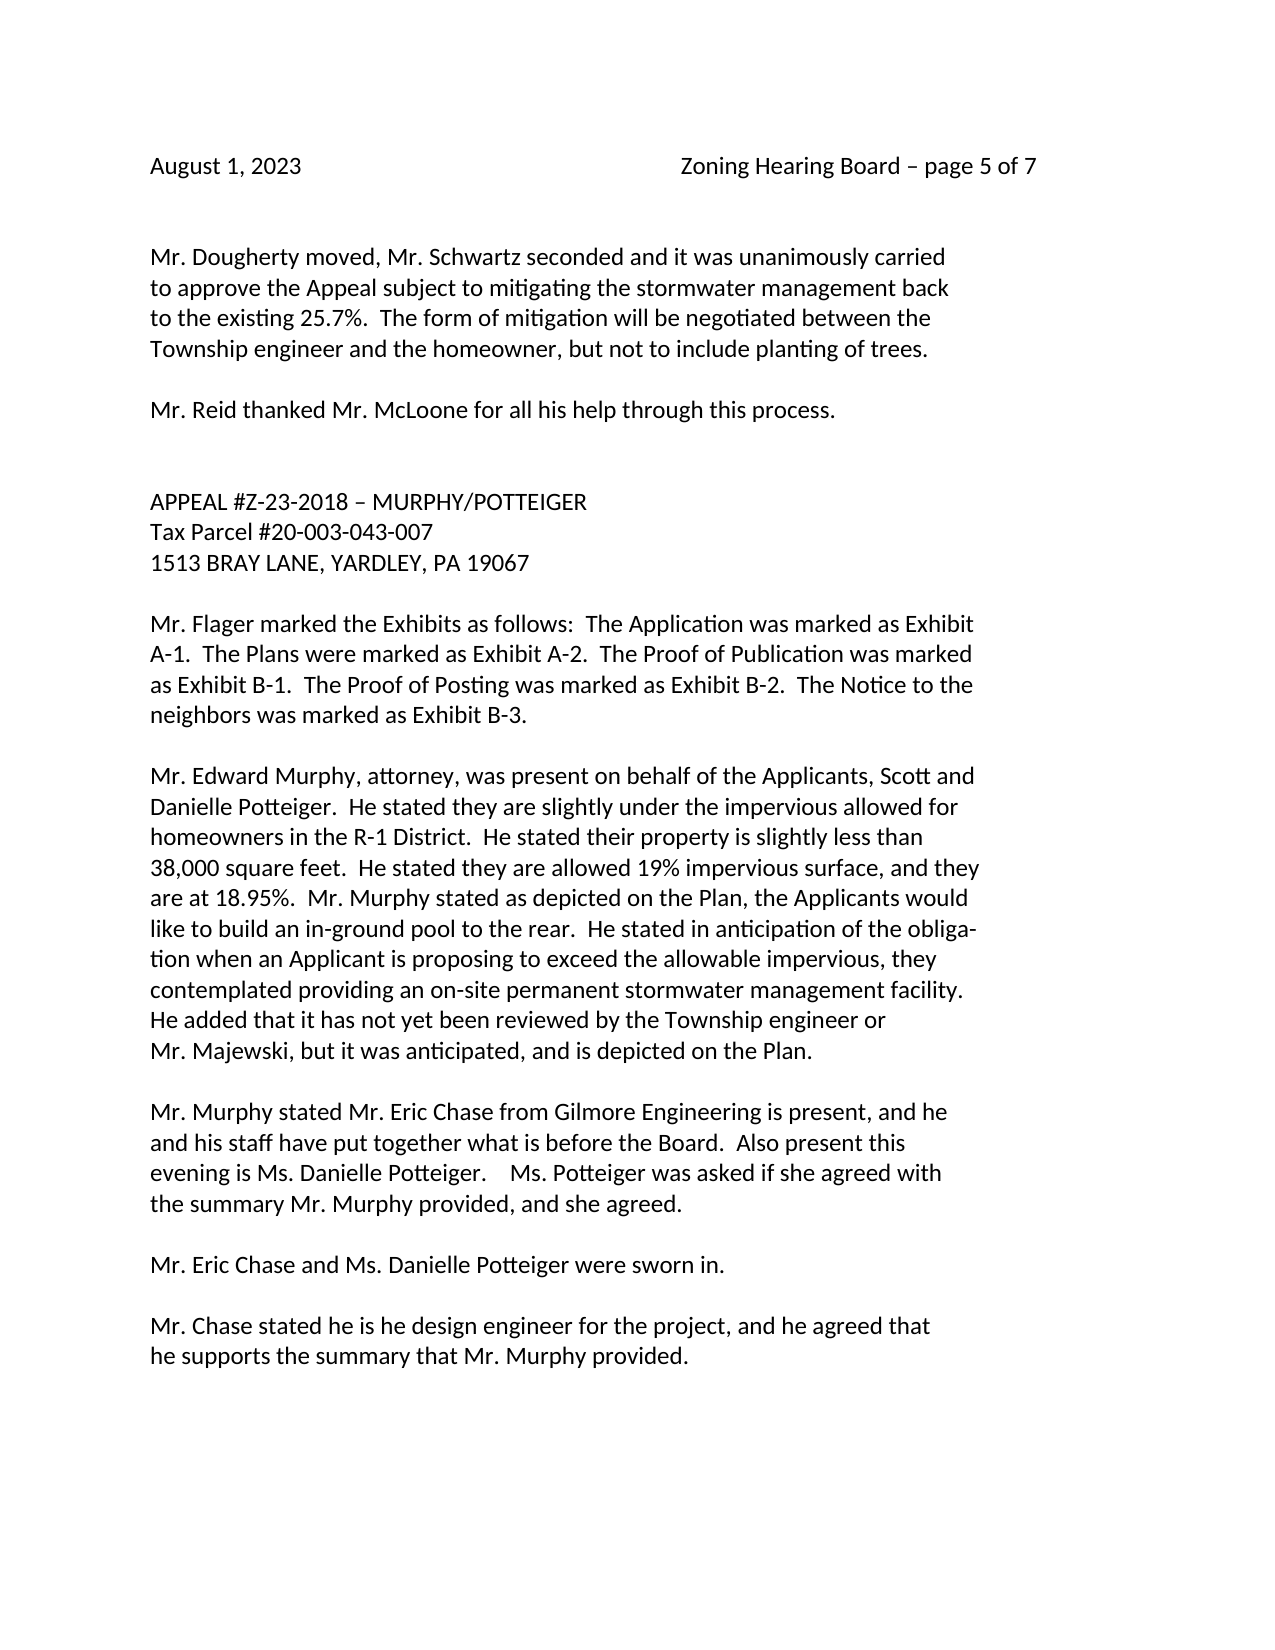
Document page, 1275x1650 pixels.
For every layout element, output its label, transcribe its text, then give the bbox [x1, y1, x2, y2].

text Mr. Reid thanked Mr. McLoone for all his help through this process. [150, 394, 1125, 425]
text 38,000 square feet. He stated they are allowed 19% impervious surface, and they [150, 852, 1125, 882]
text the summary Mr. Murphy provided, and she agreed. [150, 1188, 1125, 1218]
text to the existing 25.7%. The form of mitigation will be negotiated between the [150, 303, 1125, 333]
text and his staff have put together what is before the Board. Also present this [150, 1127, 1125, 1157]
text 1513 BRAY LANE, YARDLEY, PA 19067 [150, 547, 1125, 577]
text to approve the Appeal subject to mitigating the stormwater management back [150, 272, 1125, 303]
text he supports the summary that Mr. Murphy provided. [150, 1340, 1125, 1371]
text Tax Parcel #20-003-043-007 [150, 516, 1125, 547]
text Danielle Potteiger. He stated they are slightly under the impervious allowed for [150, 791, 1125, 821]
text Township engineer and the homeowner, but not to include planting of trees. [150, 333, 1125, 364]
text as Exhibit B-1. The Proof of Posting was marked as Exhibit B-2. The Notice to the [150, 669, 1125, 699]
text Mr. Flager marked the Exhibits as follows: The Application was marked as Exhibit [150, 608, 1125, 638]
text August 1, 2023 Zoning Hearing Board – page 5 of 7 [150, 150, 1125, 181]
text Mr. Eric Chase and Ms. Danielle Potteiger were sworn in. [150, 1249, 1125, 1279]
text are at 18.95%. Mr. Murphy stated as depicted on the Plan, the Applicants would [150, 882, 1125, 913]
text Mr. Majewski, but it was anticipated, and is depicted on the Plan. [150, 1035, 1125, 1066]
text Mr. Dougherty moved, Mr. Schwartz seconded and it was unanimously carried [150, 242, 1125, 272]
text He added that it has not yet been reviewed by the Township engineer or [150, 1004, 1125, 1035]
text Mr. Edward Murphy, attorney, was present on behalf of the Applicants, Scott and [150, 760, 1125, 791]
text neighbors was marked as Exhibit B-3. [150, 699, 1125, 730]
text evening is Ms. Danielle Potteiger. Ms. Potteiger was asked if she agreed with [150, 1157, 1125, 1188]
text A-1. The Plans were marked as Exhibit A-2. The Proof of Publication was marked [150, 638, 1125, 669]
text like to build an in-ground pool to the rear. He stated in anticipation of the obliga- [150, 913, 1125, 943]
text homeowners in the R-1 District. He stated their property is slightly less than [150, 821, 1125, 852]
text contemplated providing an on-site permanent stormwater management facility. [150, 974, 1125, 1004]
text APPEAL #Z-23-2018 – MURPHY/POTTEIGER [150, 486, 1125, 516]
text Mr. Murphy stated Mr. Eric Chase from Gilmore Engineering is present, and he [150, 1096, 1125, 1127]
text Mr. Chase stated he is he design engineer for the project, and he agreed that [150, 1310, 1125, 1340]
text tion when an Applicant is proposing to exceed the allowable impervious, they [150, 943, 1125, 974]
